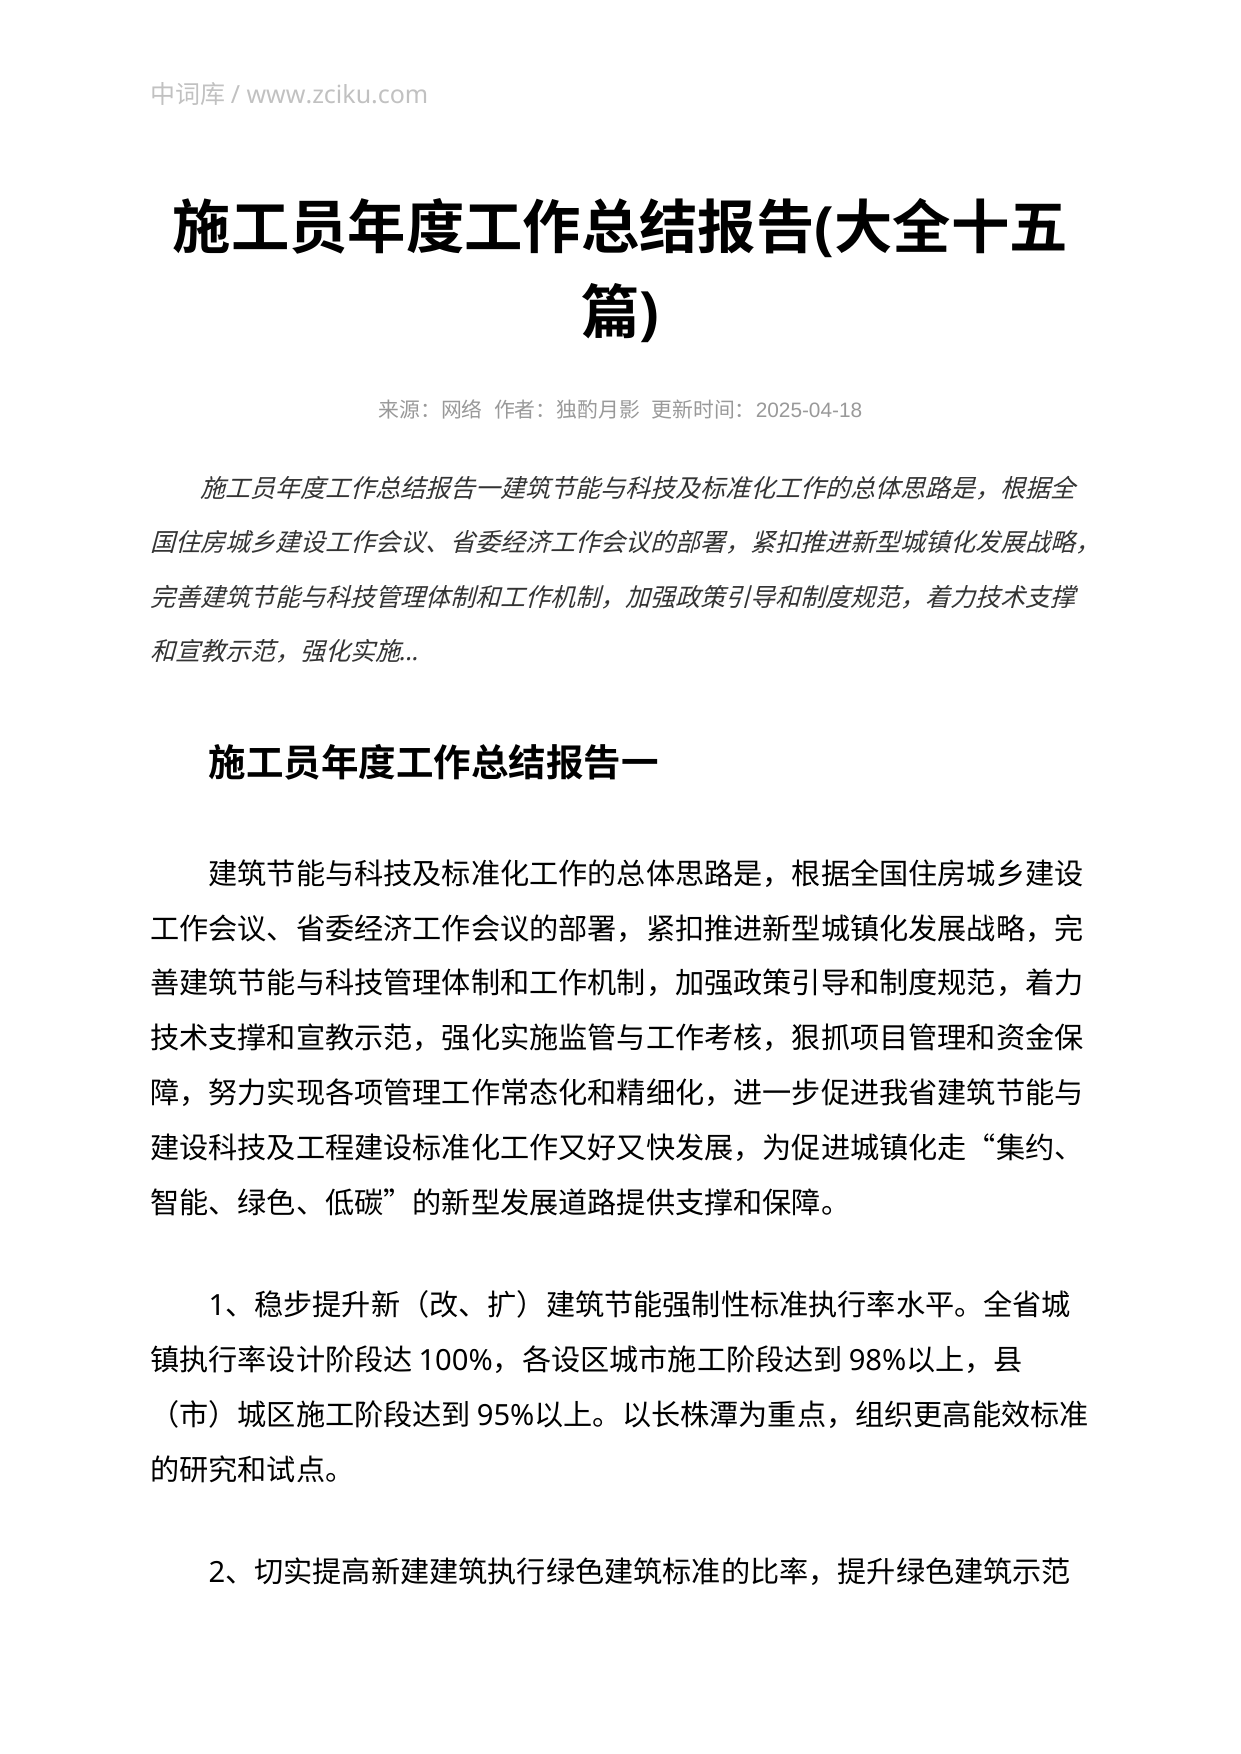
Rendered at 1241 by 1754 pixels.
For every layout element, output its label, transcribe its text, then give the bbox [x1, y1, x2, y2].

text 建筑节能与科技及标准化工作的总体思路是，根据全国住房城乡建设工作会议、省委经济工作会议的部署，紧扣推进新型城镇化发展战略，完善建筑节能与科技管理体制和工作机制，加强政策引导和制度规范，着力技术支撑和宣教示范，强化实施监管与工作考核，狠抓项目管理和资金保障，努力实现各项管理工作常态化和精细化，进一步促进我省建筑节能与建设科技及工程建设标准化工作又好又快发展，为促进城镇化走“集约、智能、绿色、低碳”的新型发展道路提供支撑和保障。 [150, 850, 1090, 1222]
text 施工员年度工作总结报告一建筑节能与科技及标准化工作的总体思路是，根据全国住房城乡建设工作会议、省委经济工作会议的部署，紧扣推进新型城镇化发展战略，完善建筑节能与科技管理体制和工作机制，加强政策引导和制度规范，着力技术支撑和宣教示范，强化实施... [150, 468, 1090, 668]
subtitle 施工员年度工作总结报告(大全十五篇) [150, 181, 1090, 351]
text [150, 1548, 1090, 1591]
text 施工员年度工作总结报告一 [150, 733, 1090, 787]
text 1、稳步提升新（改、扩）建筑节能强制性标准执行率水平。全省城镇执行率设计阶段达100%，各设区城市施工阶段达到98%以上，县（市）城区施工阶段达到95%以上。以长株潭为重点，组织更高能效标准的研究和试点。 [150, 1281, 1090, 1489]
text 来源：网络 作者：独酌月影 更新时间：2025-04-18 [150, 398, 1090, 422]
